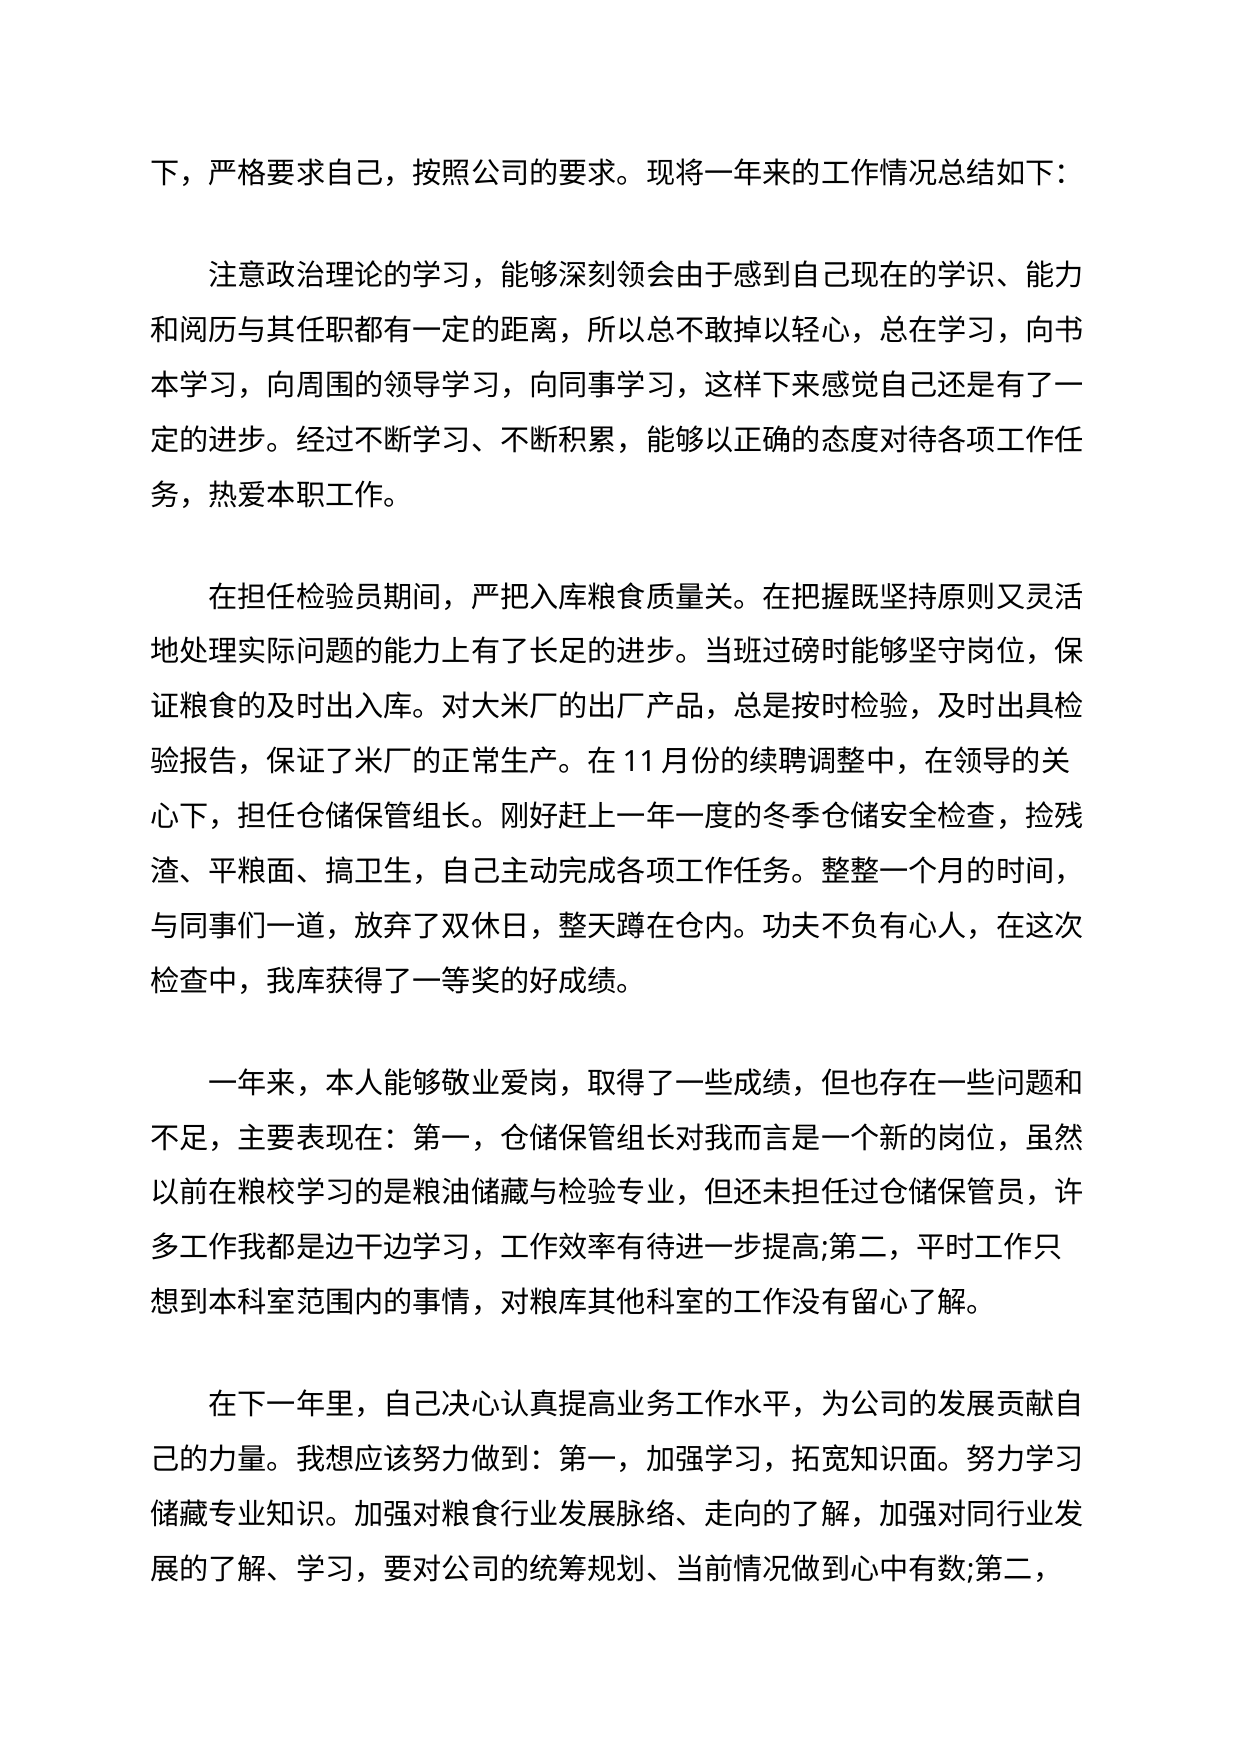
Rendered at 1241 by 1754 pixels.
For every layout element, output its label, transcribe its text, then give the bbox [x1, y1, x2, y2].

text 在担任检验员期间，严把入库粮食质量关。在把握既坚持原则又灵活地处理实际问题的能力上有了长足的进步。当班过磅时能够坚守岗位，保证粮食的及时出入库。对大米厂的出厂产品，总是按时检验，及时出具检验报告，保证了米厂的正常生产。在11月份的续聘调整中，在领导的关心下，担任仓储保管组长。刚好赶上一年一度的冬季仓储安全检查，捡残渣、平粮面、搞卫生，自己主动完成各项工作任务。整整一个月的时间，与同事们一道，放弃了双休日，整天蹲在仓内。功夫不负有心人，在这次检查中，我库获得了一等奖的好成绩。 [150, 573, 1090, 1000]
text 一年来，本人能够敬业爱岗，取得了一些成绩，但也存在一些问题和不足，主要表现在：第一，仓储保管组长对我而言是一个新的岗位，虽然以前在粮校学习的是粮油储藏与检验专业，但还未担任过仓储保管员，许多工作我都是边干边学习，工作效率有待进一步提高;第二，平时工作只想到本科室范围内的事情，对粮库其他科室的工作没有留心了解。 [150, 1059, 1090, 1321]
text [150, 1381, 1090, 1588]
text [150, 150, 1090, 192]
text 注意政治理论的学习，能够深刻领会由于感到自己现在的学识、能力和阅历与其任职都有一定的距离，所以总不敢掉以轻心，总在学习，向书本学习，向周围的领导学习，向同事学习，这样下来感觉自己还是有了一定的进步。经过不断学习、不断积累，能够以正确的态度对待各项工作任务，热爱本职工作。 [150, 252, 1090, 514]
